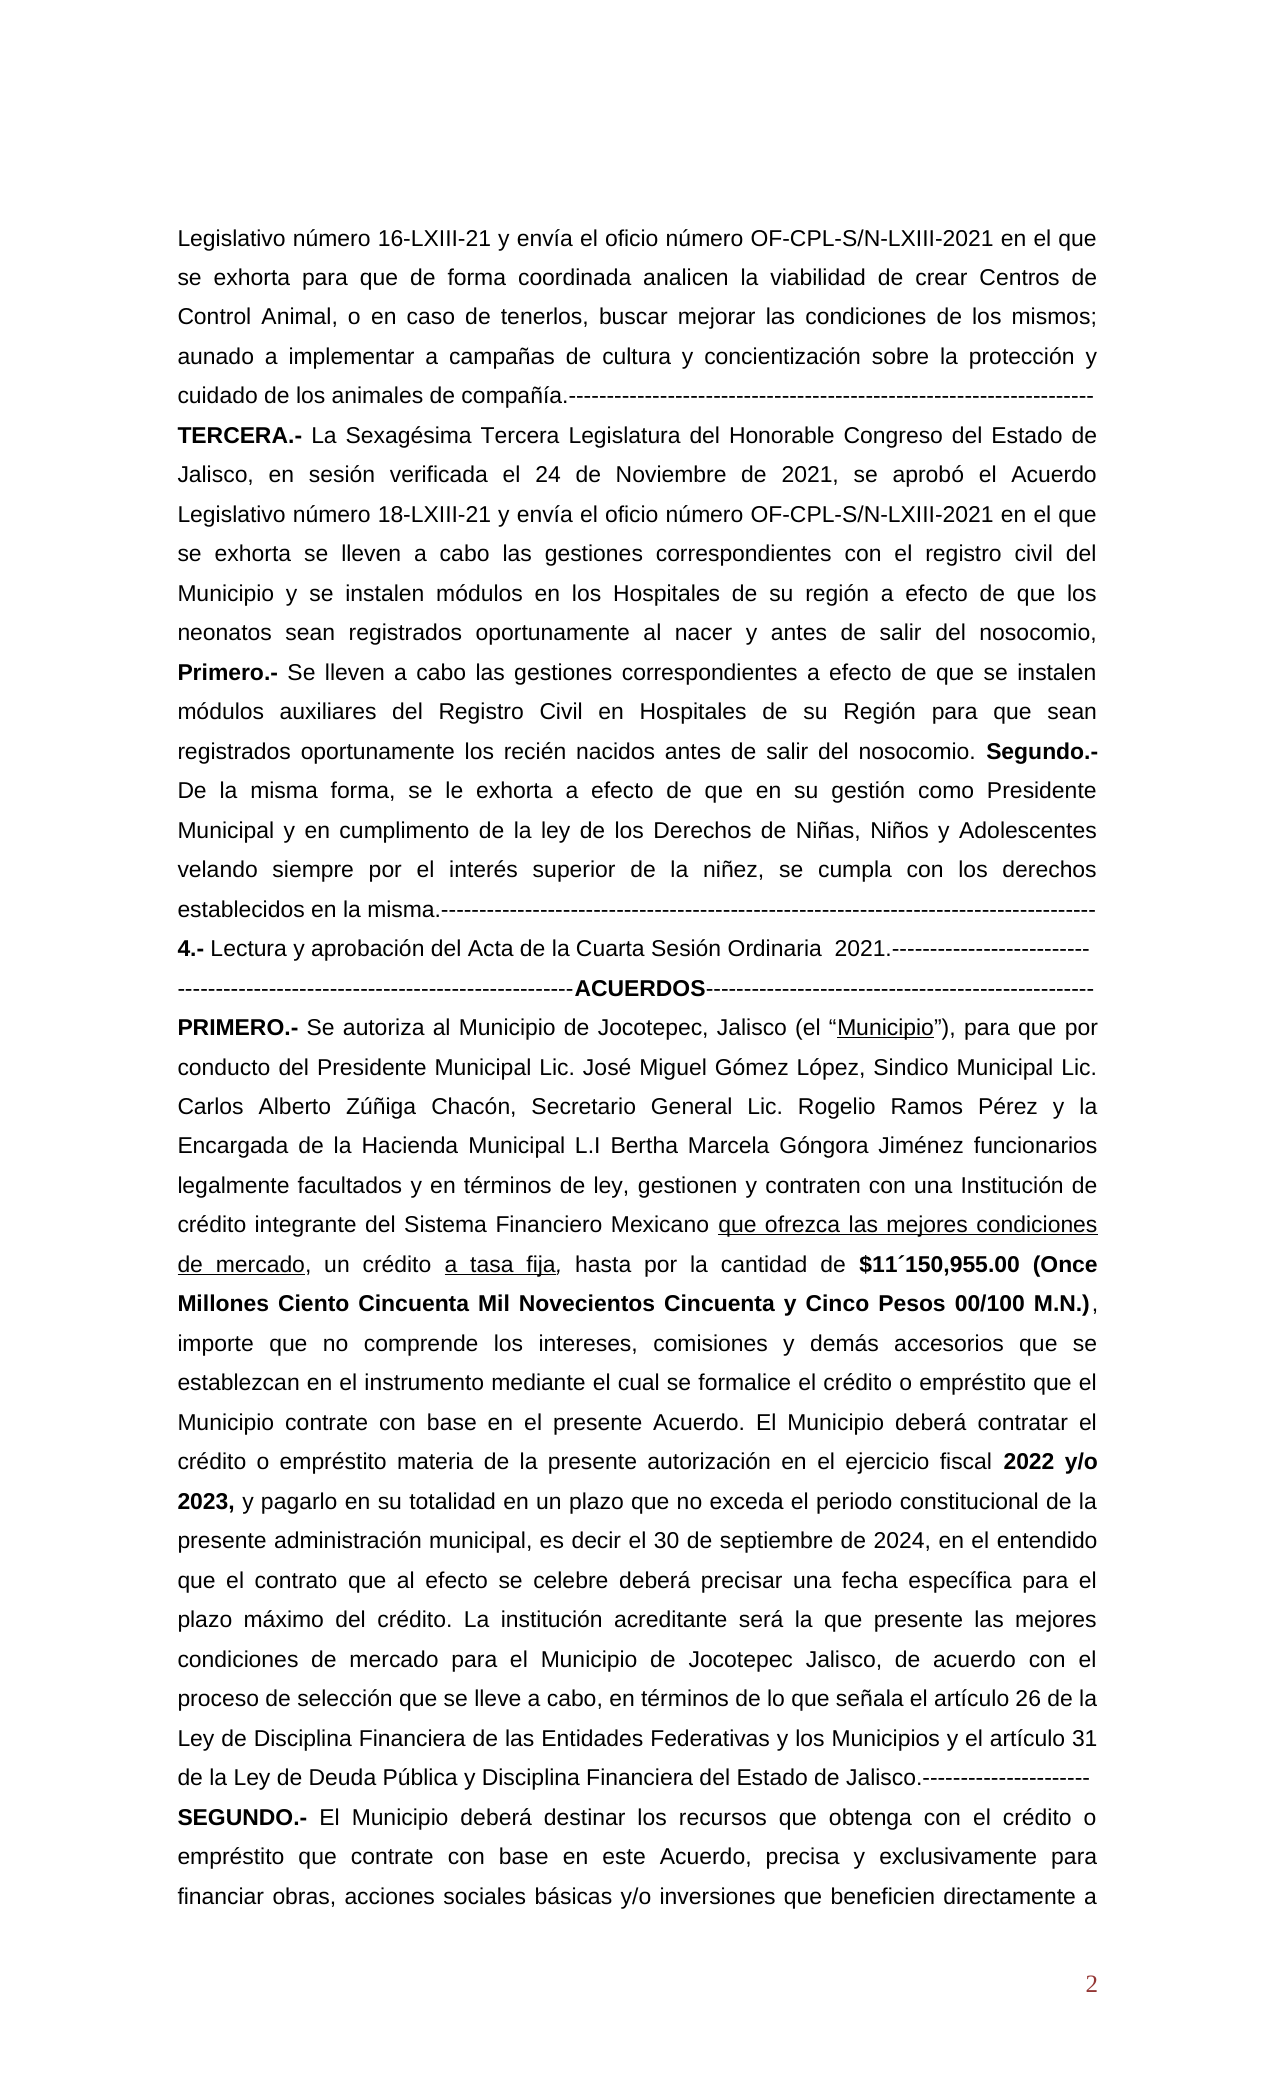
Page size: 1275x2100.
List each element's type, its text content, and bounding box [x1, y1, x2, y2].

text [177, 1804, 1098, 1909]
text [177, 224, 1098, 409]
text ----------------------------------------------------ACUERDOS---------------------------------------------------PRIMERO.- Se autoriza al Municipio de Jocotepec, Jalisco (el “Municipio”), para que por conducto del Presidente Municipal Lic. José Miguel Gómez López, Sindico Municipal Lic. Carlos Alberto Zúñiga Chacón, Secretario General Lic. Rogelio Ramos Pérez y la Encargada de la Hacienda Municipal L.I Bertha Marcela Góngora Jiménez funcionarios legalmente facultados y en términos de ley, gestionen y contraten con una Institución de crédito integrante del Sistema Financiero Mexicano que ofrezca las mejores condiciones de mercado, un crédito a tasa fija, hasta por la cantidad de $11´150,955.00 (Once Millones Ciento Cincuenta Mil Novecientos Cincuenta y Cinco Pesos 00/100 M.N.), importe que no comprende los intereses, comisiones y demás accesorios que se establezcan en el instrumento mediante el cual se formalice el crédito o empréstito que el Municipio contrate con base en el presente Acuerdo. El Municipio deberá contratar el crédito o empréstito materia de la presente autorización en el ejercicio fiscal 2022 y/o 2023, y pagarlo en su totalidad en un plazo que no exceda el periodo constitucional de la presente administración municipal, es decir el 30 de septiembre de 2024, en el entendido que el contrato que al efecto se celebre deberá precisar una fecha específica para el plazo máximo del crédito. La institución acreditante será la que presente las mejores condiciones de mercado para el Municipio de Jocotepec Jalisco, de acuerdo con el proceso de selección que se lleve a cabo, en términos de lo que señala el artículo 26 de la Ley de Disciplina Financiera de las Entidades Federativas y los Municipios y el artículo 31 de la Ley de Deuda Pública y Disciplina Financiera del Estado de Jalisco.---------------------- [177, 974, 1098, 1791]
text TERCERA.- La Sexagésima Tercera Legislatura del Honorable Congreso del Estado de Jalisco, en sesión verificada el 24 de Noviembre de 2021, se aprobó el Acuerdo Legislativo número 18-LXIII-21 y envía el oficio número OF-CPL-S/N-LXIII-2021 en el que se exhorta se lleven a cabo las gestiones correspondientes con el registro civil del Municipio y se instalen módulos en los Hospitales de su región a efecto de que los neonatos sean registrados oportunamente al nacer y antes de salir del nosocomio, Primero.- Se lleven a cabo las gestiones correspondientes a efecto de que se instalen módulos auxiliares del Registro Civil en Hospitales de su Región para que sean registrados oportunamente los recién nacidos antes de salir del nosocomio. Segundo.- De la misma forma, se le exhorta a efecto de que en su gestión como Presidente Municipal y en cumplimento de la ley de los Derechos de Niñas, Niños y Adolescentes velando siempre por el interés superior de la niñez, se cumpla con los derechos establecidos en la misma.-------------------------------------------------------------------------------------- [177, 422, 1098, 922]
text 4.- Lectura y aprobación del Acta de la Cuarta Sesión Ordinaria 2021.-------------------------- [177, 935, 1098, 961]
